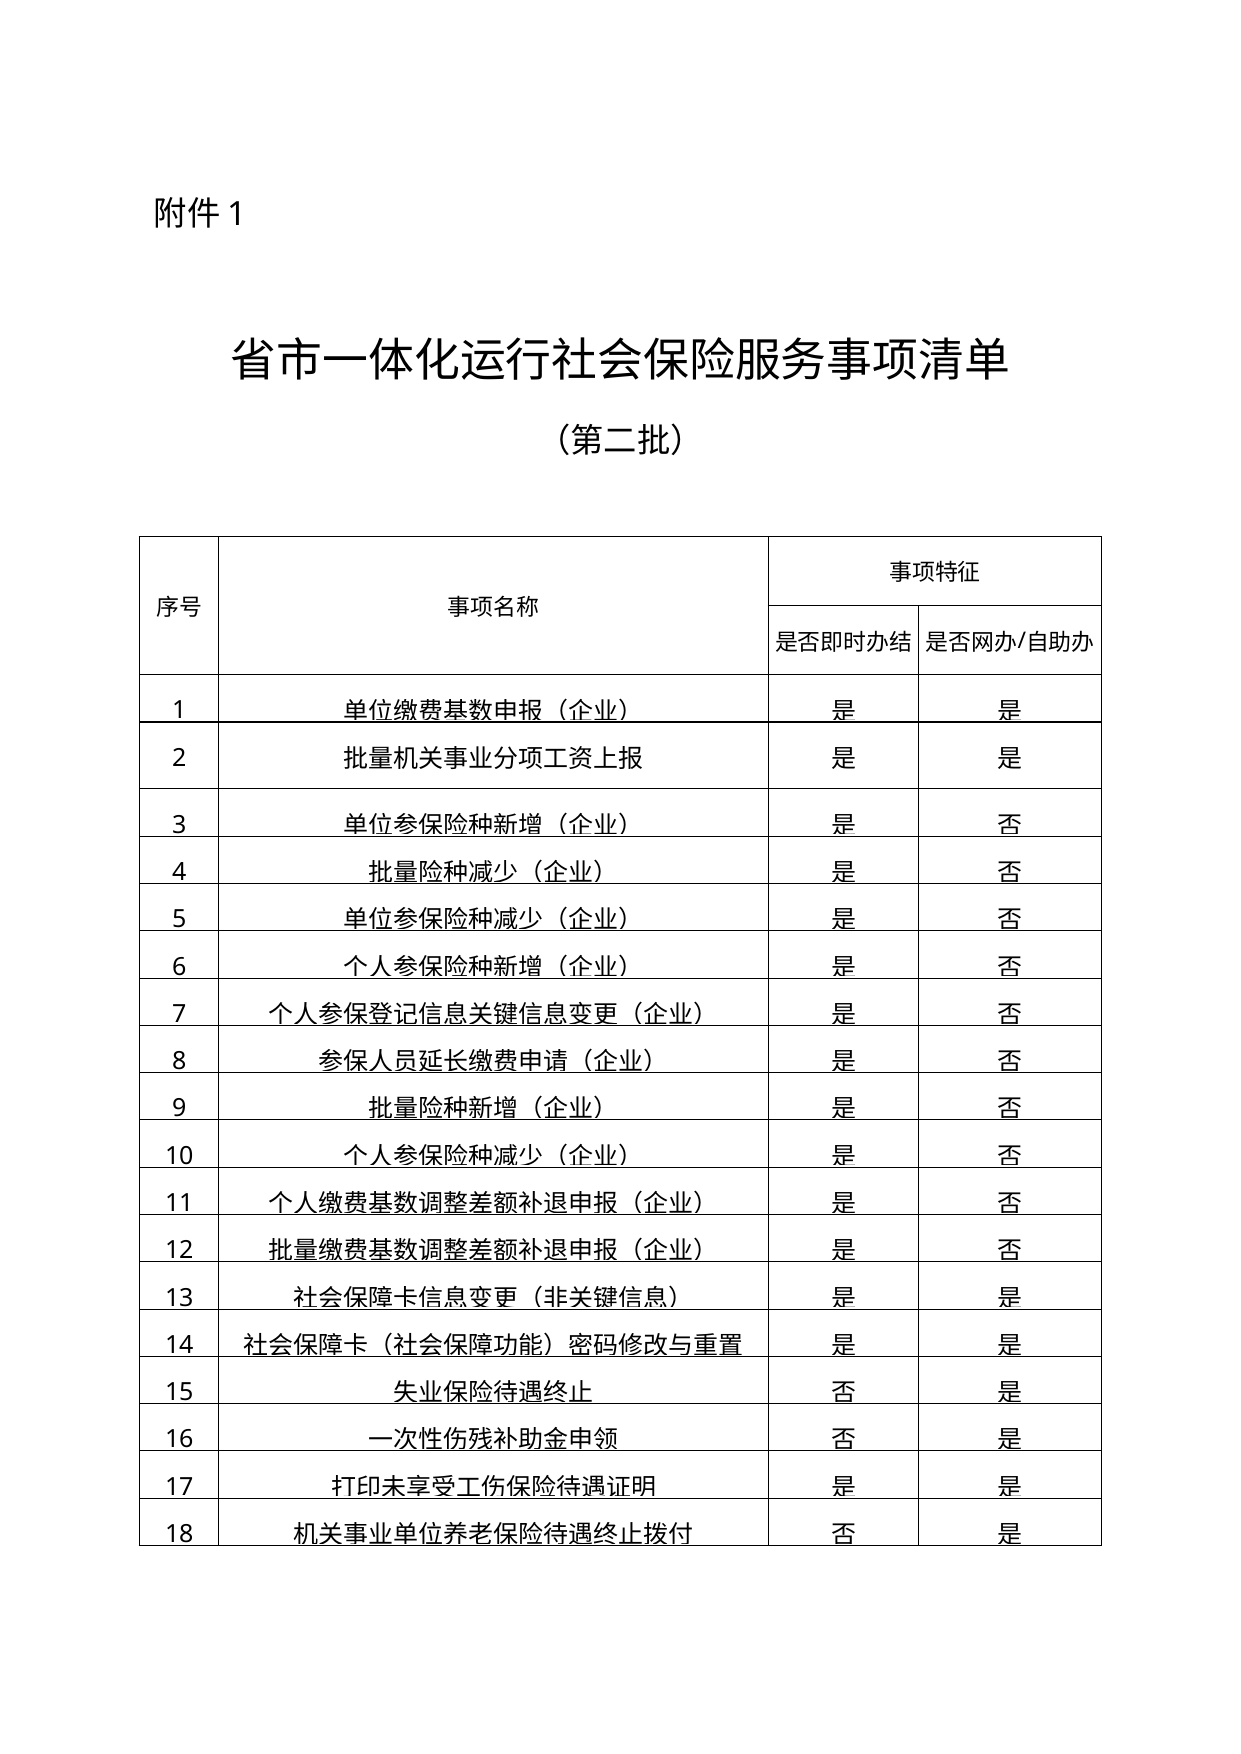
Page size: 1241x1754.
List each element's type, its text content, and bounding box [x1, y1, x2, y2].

table_cell 社会保障卡（社会保障功能）密码修改与重置 [219, 1310, 768, 1356]
table_cell 14 [140, 1310, 218, 1356]
table_cell 17 [140, 1451, 218, 1498]
table_cell 是 [919, 1404, 1101, 1450]
table_cell 否 [919, 1120, 1101, 1167]
table_cell 18 [140, 1499, 218, 1545]
text （第二批） [153, 406, 1087, 471]
table_cell 否 [769, 1499, 918, 1545]
table_cell 打印未享受工伤保险待遇证明 [219, 1451, 768, 1498]
table_cell 13 [140, 1262, 218, 1308]
table_cell 16 [140, 1404, 218, 1450]
table_cell 12 [140, 1215, 218, 1261]
table_cell 是 [919, 675, 1101, 721]
table_cell 否 [919, 1168, 1101, 1214]
text 附件1 [153, 178, 1087, 243]
table_cell 是 [919, 1357, 1101, 1403]
table_cell 是 [769, 789, 918, 836]
table_cell 是 [769, 884, 918, 930]
table_cell 否 [919, 1215, 1101, 1261]
table_cell 是 [919, 1262, 1101, 1308]
table_cell 5 [140, 884, 218, 930]
table_cell 是 [769, 1073, 918, 1119]
table_cell 15 [140, 1357, 218, 1403]
table_cell 批量缴费基数调整差额补退申报（企业） [219, 1215, 768, 1261]
table_cell 批量险种新增（企业） [219, 1073, 768, 1119]
table_cell 否 [769, 1357, 918, 1403]
table_cell 否 [919, 1073, 1101, 1119]
text 省市一体化运行社会保险服务事项清单 [153, 308, 1087, 406]
table_cell 否 [919, 931, 1101, 977]
table_cell 1 [140, 675, 218, 721]
table_cell 是 [769, 837, 918, 883]
table_cell 是 [769, 723, 918, 788]
table_cell 否 [919, 837, 1101, 883]
table_cell 否 [919, 884, 1101, 930]
table_cell 7 [140, 979, 218, 1025]
table_cell 是 [919, 1451, 1101, 1498]
table_cell 批量险种减少（企业） [219, 837, 768, 883]
table_cell 是否网办/自助办 [919, 606, 1101, 674]
table_cell 个人参保登记信息关键信息变更（企业） [219, 979, 768, 1025]
table_header 事项名称 [219, 537, 768, 674]
table_cell 是否即时办结 [769, 606, 918, 674]
table_cell 机关事业单位养老保险待遇终止拨付 [219, 1499, 768, 1545]
table_cell 一次性伤残补助金申领 [219, 1404, 768, 1450]
table_cell 是 [769, 1120, 918, 1167]
table_cell 社会保障卡信息变更（非关键信息） [219, 1262, 768, 1308]
table_cell 是 [769, 979, 918, 1025]
table_cell 是 [919, 1310, 1101, 1356]
table_cell 批量机关事业分项工资上报 （机关事业单位缴费基数申报） [219, 723, 768, 788]
table_cell 是 [769, 1026, 918, 1072]
table_cell 3 [140, 789, 218, 836]
table_cell 是 [769, 931, 918, 977]
table_cell 4 [140, 837, 218, 883]
table_cell 是 [769, 1168, 918, 1214]
table_cell 6 [140, 931, 218, 977]
table_cell 8 [140, 1026, 218, 1072]
table_cell 11 [140, 1168, 218, 1214]
table_cell 否 [919, 789, 1101, 836]
table_cell 参保人员延长缴费申请（企业） [219, 1026, 768, 1072]
table_cell 个人参保险种减少（企业） [219, 1120, 768, 1167]
table_cell 否 [919, 979, 1101, 1025]
table_cell 是 [919, 723, 1101, 788]
table_cell 是 [769, 1310, 918, 1356]
table_cell 个人缴费基数调整差额补退申报（企业） [219, 1168, 768, 1214]
table_cell 是 [769, 1451, 918, 1498]
table_cell 2 [140, 723, 218, 788]
table_header 事项特征 [769, 537, 1101, 605]
table_cell 是 [769, 1262, 918, 1308]
table_cell 单位参保险种新增（企业） [219, 789, 768, 836]
table_header 序号 [140, 537, 218, 674]
table_cell 10 [140, 1120, 218, 1167]
table_cell 是 [769, 675, 918, 721]
table_cell 单位参保险种减少（企业） [219, 884, 768, 930]
table_cell 失业保险待遇终止 [219, 1357, 768, 1403]
table_cell 个人参保险种新增（企业） [219, 931, 768, 977]
table_cell 否 [769, 1404, 918, 1450]
table_cell 是 [919, 1499, 1101, 1545]
table_cell 单位缴费基数申报（企业） [219, 675, 768, 721]
table_cell 9 [140, 1073, 218, 1119]
table_cell 是 [769, 1215, 918, 1261]
table_cell 否 [919, 1026, 1101, 1072]
